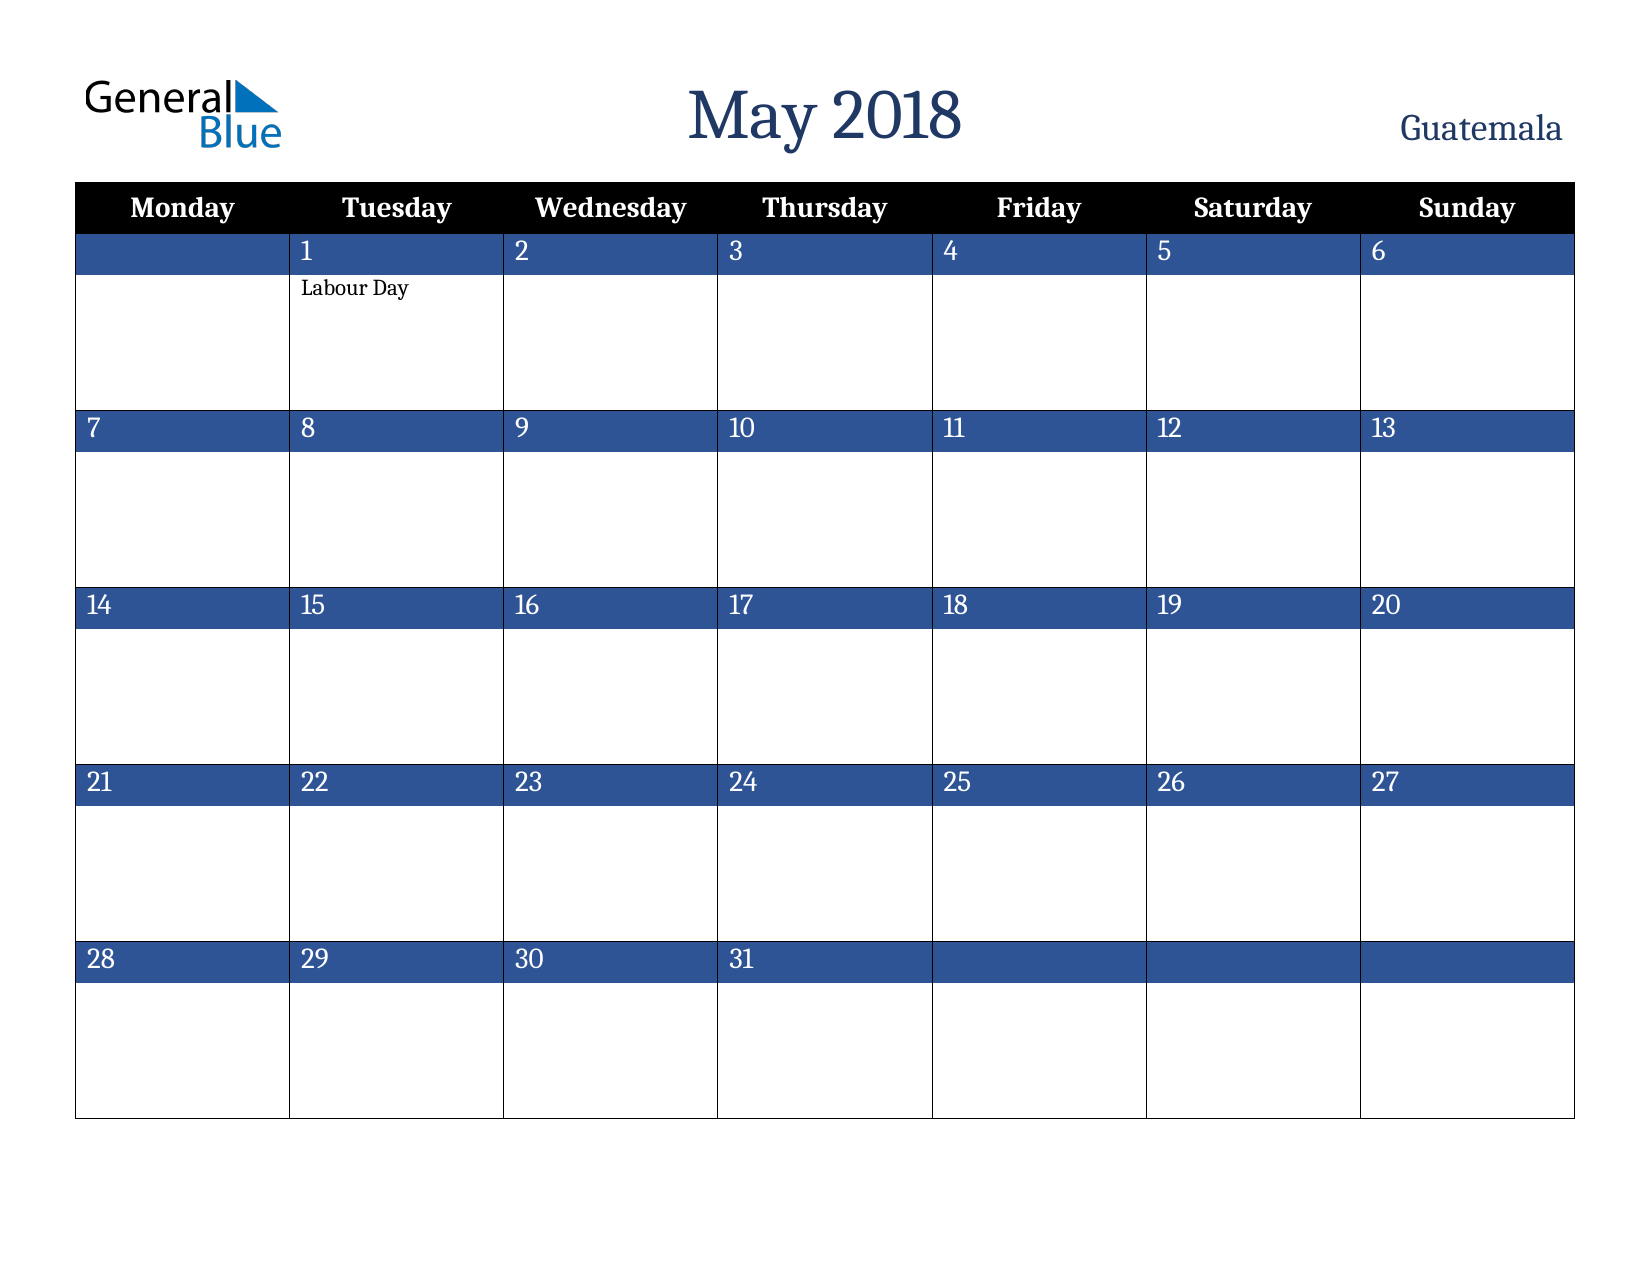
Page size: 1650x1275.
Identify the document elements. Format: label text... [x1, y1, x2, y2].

table_cell 28 [76, 942, 289, 983]
table_cell [1147, 806, 1360, 941]
table_cell 13 [1361, 411, 1574, 452]
table_cell [718, 806, 932, 941]
table_cell Friday [933, 183, 1146, 233]
table_cell 8 [290, 411, 503, 452]
table_cell [933, 275, 1146, 410]
table_header [76, 75, 503, 182]
table_cell Saturday [1147, 183, 1360, 233]
table_cell [76, 806, 289, 941]
table_cell Wednesday [504, 183, 717, 233]
table_cell Monday [76, 183, 289, 233]
table_cell 30 [504, 942, 717, 983]
table_cell 25 [933, 765, 1146, 806]
table_cell [504, 629, 717, 764]
table_cell [1147, 452, 1360, 587]
table_cell [504, 983, 717, 1118]
table_cell Labour Day [290, 275, 503, 410]
table_header May 2018 [504, 75, 1146, 182]
table_cell 7 [76, 411, 289, 452]
table_cell [718, 452, 932, 587]
table_cell [76, 629, 289, 764]
table_cell [290, 806, 503, 941]
table_cell Tuesday [290, 183, 503, 233]
table_cell [933, 629, 1146, 764]
table_cell [718, 275, 932, 410]
table_cell [718, 629, 932, 764]
table_cell [718, 983, 932, 1118]
table_cell 9 [504, 411, 717, 452]
table_cell 16 [504, 588, 717, 629]
table_cell [1147, 629, 1360, 764]
table_cell 26 [1147, 765, 1360, 806]
table_cell [933, 806, 1146, 941]
table_cell [504, 806, 717, 941]
table_cell 2 [504, 234, 717, 275]
table_cell 1 [290, 234, 503, 275]
table_cell 10 [718, 411, 932, 452]
table_cell 18 [933, 588, 1146, 629]
table_cell [933, 942, 1146, 983]
table_cell 4 [933, 234, 1146, 275]
table_cell [1361, 629, 1574, 764]
table_header Guatemala [1146, 75, 1574, 182]
table_cell [76, 452, 289, 587]
table_cell 22 [290, 765, 503, 806]
table_cell [504, 452, 717, 587]
table_cell [1147, 942, 1360, 983]
table_cell 5 [1147, 234, 1360, 275]
table_cell [1147, 275, 1360, 410]
table_cell 27 [1361, 765, 1574, 806]
table_cell Thursday [718, 183, 932, 233]
table_cell [1361, 983, 1574, 1118]
table_cell 12 [1147, 411, 1360, 452]
table_cell 17 [718, 588, 932, 629]
table_cell 11 [933, 411, 1146, 452]
table_cell [933, 452, 1146, 587]
table_cell [76, 275, 289, 410]
table_cell [933, 983, 1146, 1118]
table_cell [504, 275, 717, 410]
picture [86, 80, 281, 148]
table_cell [1147, 983, 1360, 1118]
table_cell [1361, 806, 1574, 941]
table_cell 24 [718, 765, 932, 806]
table_cell 3 [718, 234, 932, 275]
table_cell 29 [290, 942, 503, 983]
table_cell 31 [718, 942, 932, 983]
table_cell 20 [1361, 588, 1574, 629]
table_cell 23 [504, 765, 717, 806]
table_cell [290, 452, 503, 587]
table_cell [1361, 942, 1574, 983]
table_cell [76, 234, 289, 275]
table_cell [1361, 275, 1574, 410]
table_cell [76, 983, 289, 1118]
table_cell [1361, 452, 1574, 587]
table_cell 6 [1361, 234, 1574, 275]
table_cell 14 [76, 588, 289, 629]
table_cell 19 [1147, 588, 1360, 629]
table_cell Sunday [1361, 183, 1574, 233]
table_cell [290, 983, 503, 1118]
table_cell 21 [76, 765, 289, 806]
table_cell 15 [290, 588, 503, 629]
table_cell [290, 629, 503, 764]
